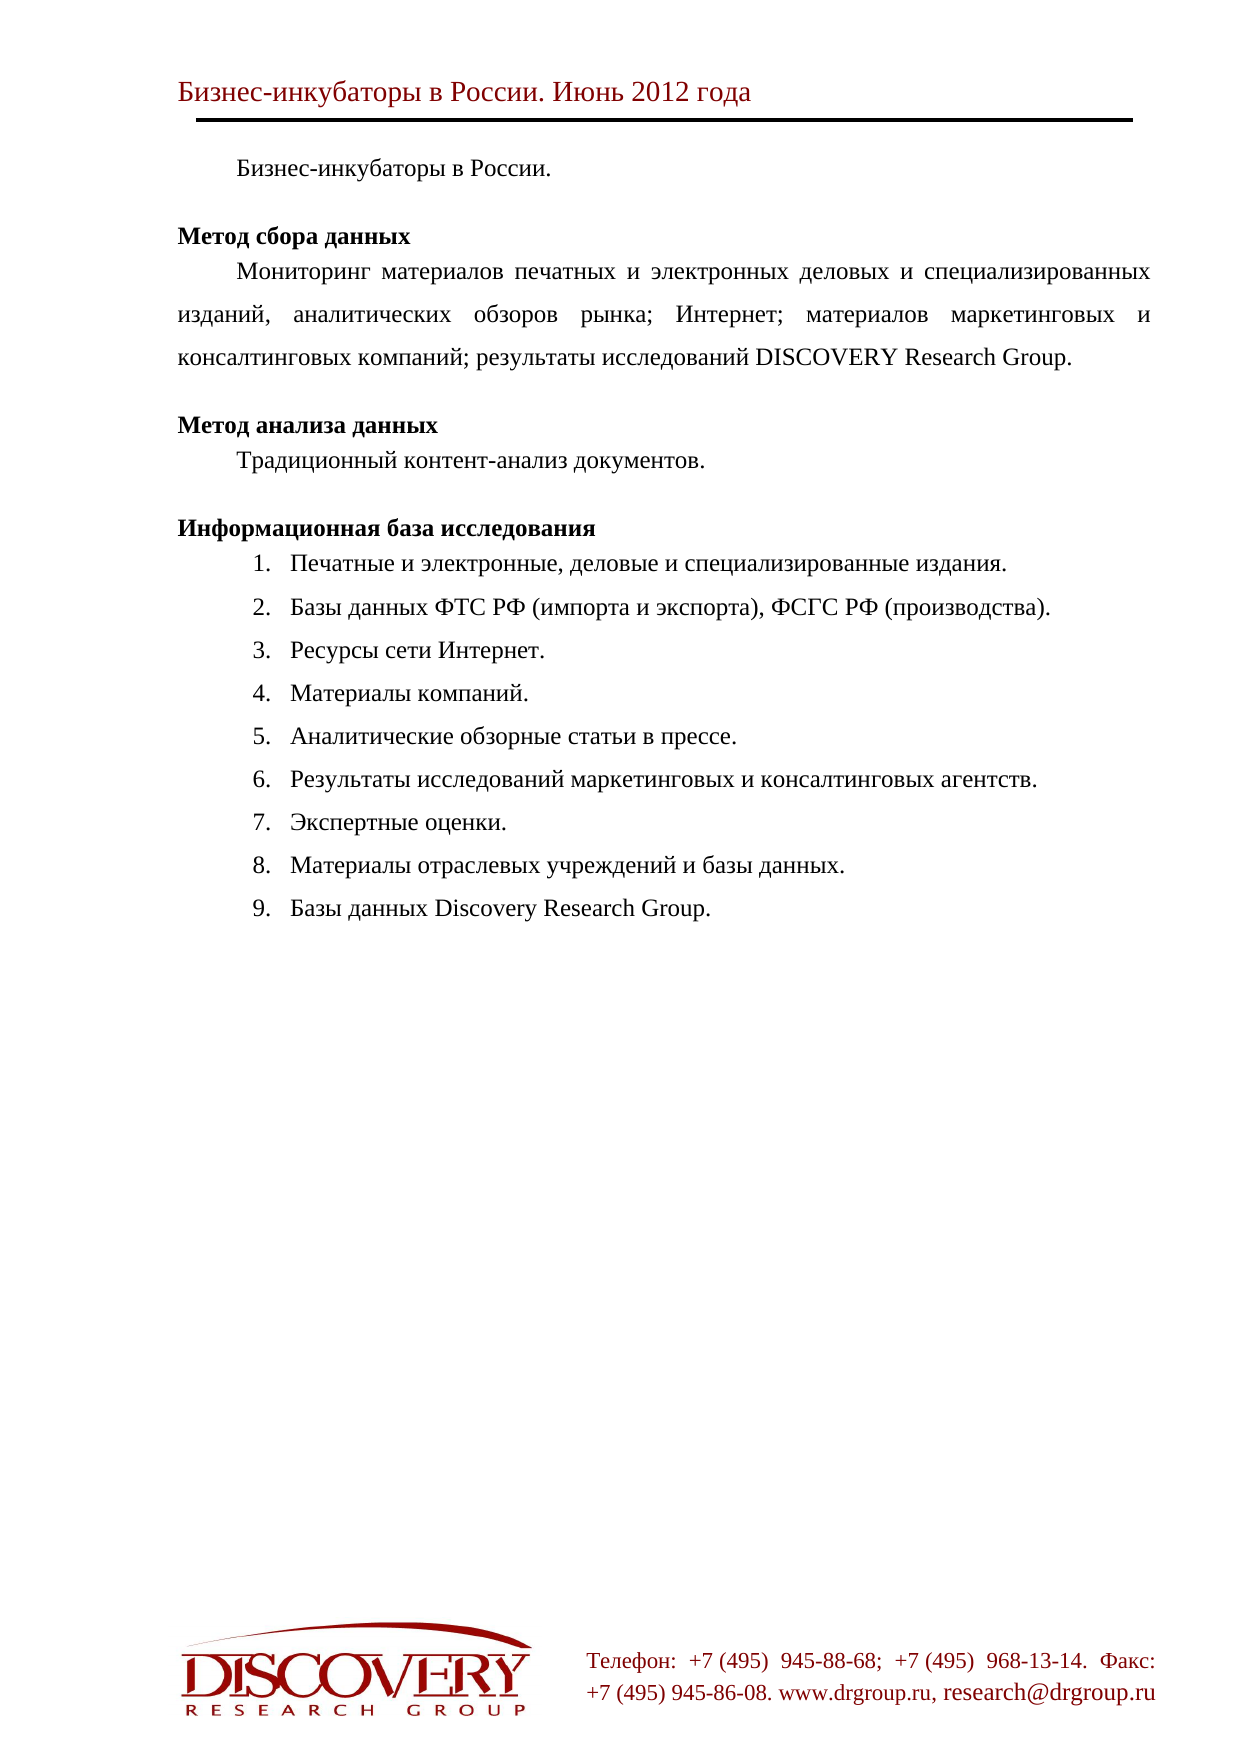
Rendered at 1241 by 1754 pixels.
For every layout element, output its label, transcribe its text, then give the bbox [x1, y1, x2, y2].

list Материалы отраслевых учреждений и базы данных. [252, 850, 1152, 879]
list Базы данных ФТС РФ (импорта и экспорта), ФСГС РФ (производства). [252, 592, 1152, 620]
text Мониторинг материалов печатных и электронных деловых и специализированных изданий, аналитических обзоров рынка; Интернет; материалов маркетинговых и консалтинговых компаний; результаты исследований DISCOVERY Research Group. [177, 256, 1152, 371]
list Базы данных Discovery Research Group. [252, 893, 1152, 922]
subtitle Информационная база исследования [177, 513, 1152, 542]
list Материалы компаний. [252, 678, 1152, 707]
subtitle Метод анализа данных [177, 410, 1152, 439]
list Экспертные оценки. [252, 807, 1152, 836]
text Традиционный контент-анализ документов. [177, 445, 1152, 474]
list Результаты исследований маркетинговых и консалтинговых агентств. [252, 764, 1152, 793]
list Ресурсы сети Интернет. [252, 635, 1152, 663]
list Печатные и электронные, деловые и специализированные издания. [252, 548, 1152, 577]
text Бизнес-инкубаторы в России. [177, 153, 1152, 182]
subtitle Метод сбора данных [177, 221, 1152, 250]
list Аналитические обзорные статьи в прессе. [252, 721, 1152, 750]
picture [167, 1617, 543, 1721]
